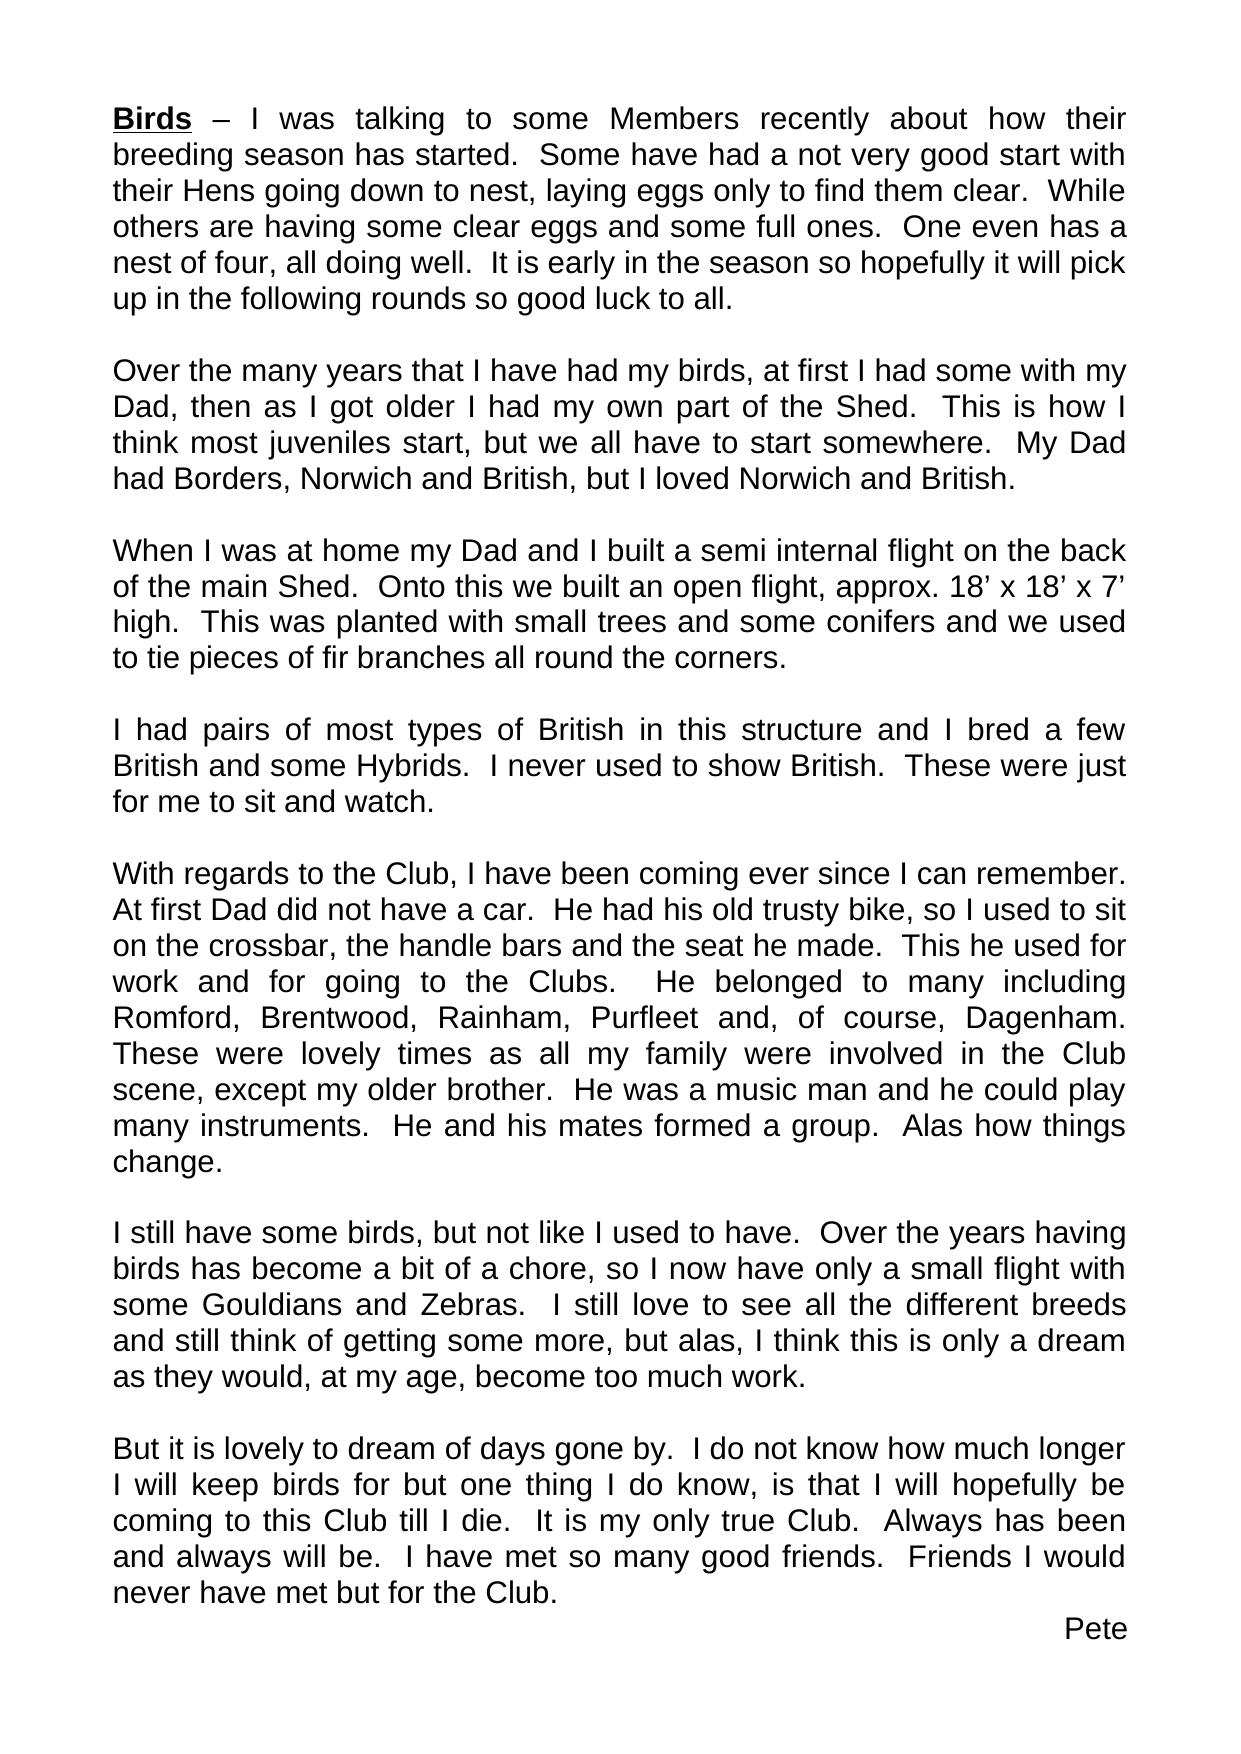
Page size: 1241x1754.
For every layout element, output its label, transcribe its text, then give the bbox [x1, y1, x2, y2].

text When I was at home my Dad and I built a semi internal flight on the back of the main Shed. Onto this we built an open flight, approx. 18’ x 18’ x 7’ high. This was planted with small trees and some conifers and we used to tie pieces of fir branches all round the corners. [112, 532, 1128, 675]
text With regards to the Club, I have been coming ever since I can remember. At first Dad did not have a car. He had his old trusty bike, so I used to sit on the crossbar, the handle bars and the seat he made. This he used for work and for going to the Clubs. He belonged to many including Romford, Brentwood, Rainham, Purfleet and, of course, Dagenham. These were lovely times as all my family were involved in the Club scene, except my older brother. He was a music man and he could play many instruments. He and his mates formed a group. Alas how things change. [112, 855, 1128, 1178]
text I still have some birds, but not like I used to have. Over the years having birds has become a bit of a chore, so I now have only a small flight with some Gouldians and Zebras. I still love to see all the different breeds and still think of getting some more, but alas, I think this is only a dream as they would, at my age, become too much work. [112, 1214, 1128, 1394]
text But it is lovely to dream of days gone by. I do not know how much longer I will keep birds for but one thing I do know, is that I will hopefully be coming to this Club till I die. It is my only true Club. Always has been and always will be. I have met so many good friends. Friends I would never have met but for the Club. [112, 1430, 1128, 1610]
text I had pairs of most types of British in this structure and I bred a few British and some Hybrids. I never used to show British. These were just for me to sit and watch. [112, 711, 1128, 819]
text Birds – I was talking to some Members recently about how their breeding season has started. Some have had a not very good start with their Hens going down to nest, laying eggs only to find them clear. While others are having some clear eggs and some full ones. One even has a nest of four, all doing well. It is early in the season so hopefully it will pick up in the following rounds so good luck to all. [112, 100, 1128, 316]
text Pete [112, 1610, 1128, 1646]
text Over the many years that I have had my birds, at first I had some with my Dad, then as I got older I had my own part of the Shed. This is how I think most juveniles start, but we all have to start somewhere. My Dad had Borders, Norwich and British, but I loved Norwich and British. [112, 352, 1128, 496]
